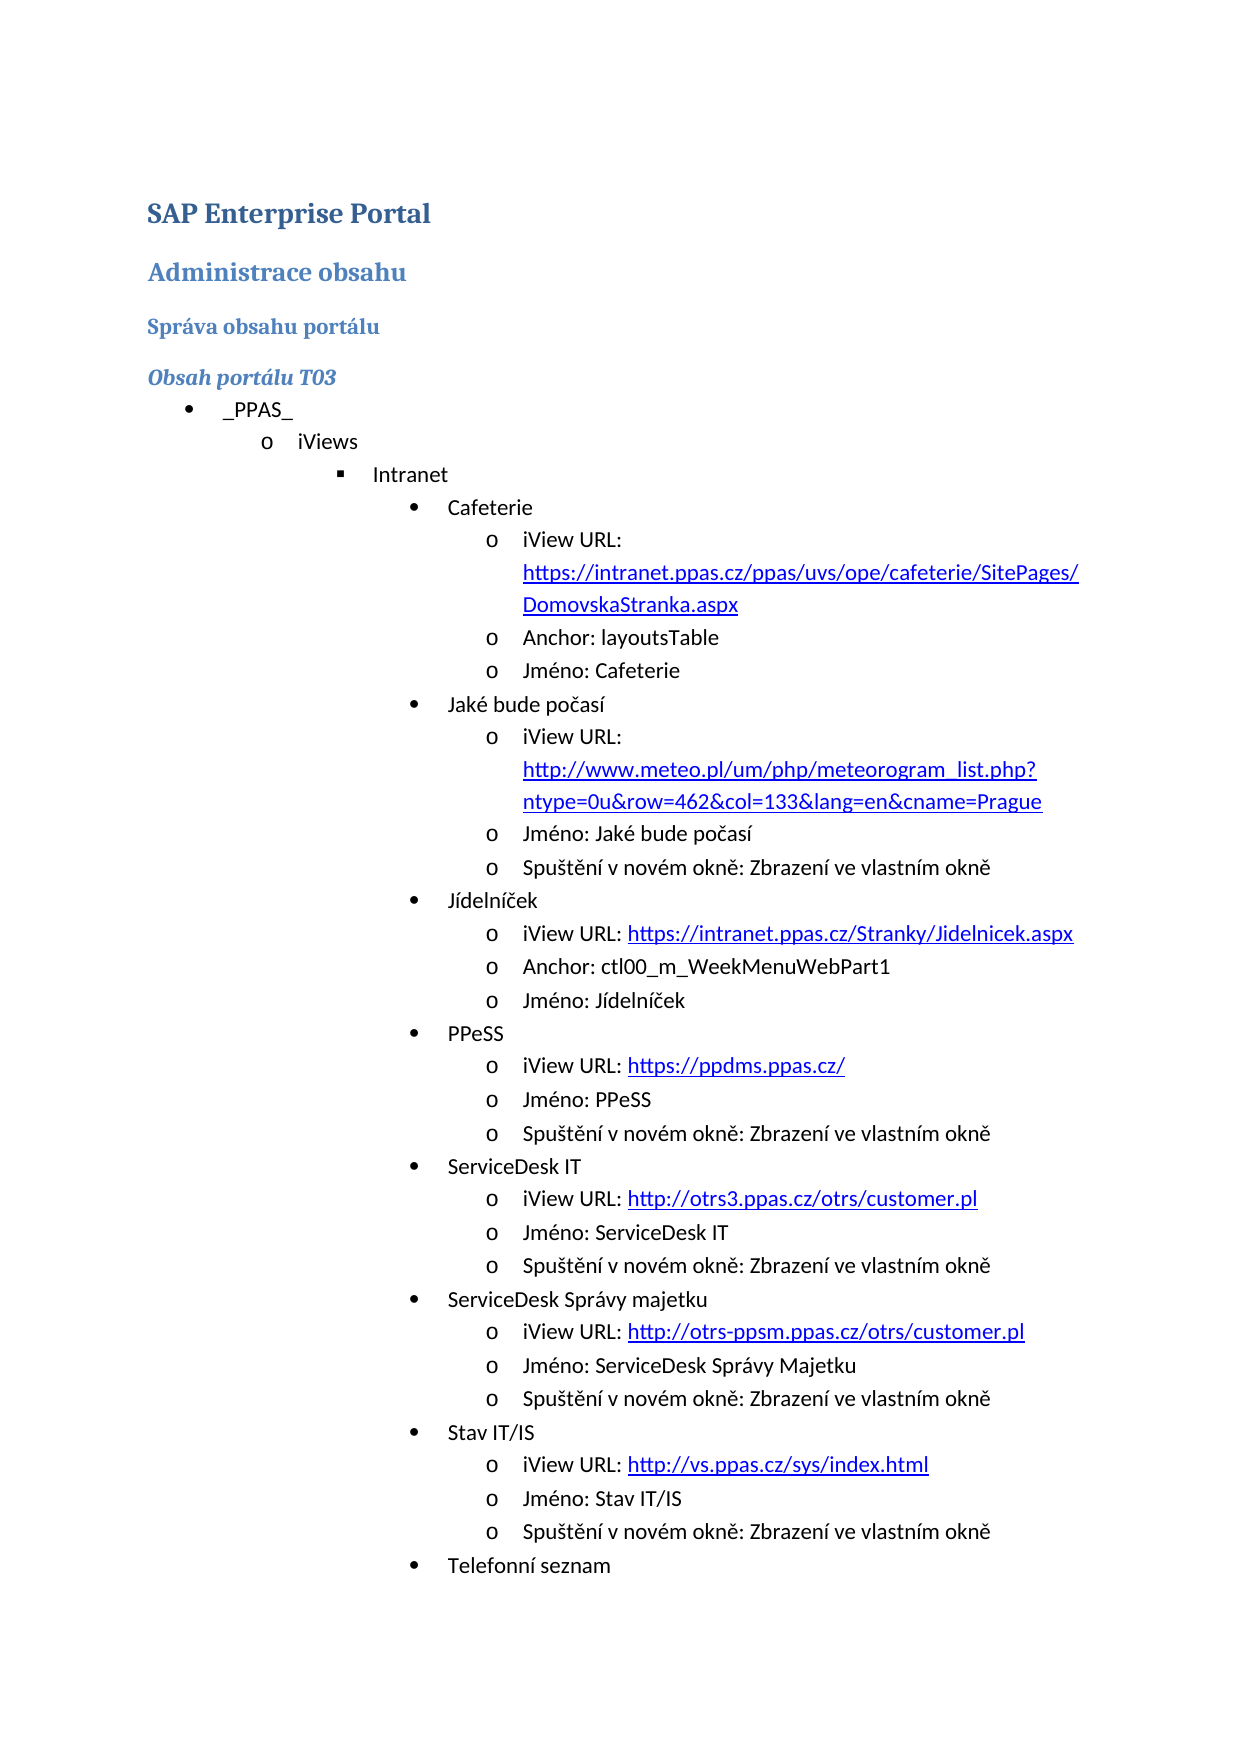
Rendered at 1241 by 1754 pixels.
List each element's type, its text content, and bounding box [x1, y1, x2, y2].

list Spuštění v novém okně: Zbrazení ve vlastním okně [485, 1119, 1093, 1148]
list iView URL: http://otrs3.ppas.cz/otrs/customer.pl [485, 1184, 1093, 1214]
list ServiceDesk Správy majetku [410, 1285, 1093, 1313]
list Jméno: Cafeterie [485, 656, 1093, 685]
list ServiceDesk IT [410, 1152, 1093, 1180]
list Spuštění v novém okně: Zbrazení ve vlastním okně [485, 1252, 1093, 1281]
list iViews [260, 427, 1093, 456]
list iView URL: https://intranet.ppas.cz/ppas/uvs/ope/cafeterie/SitePages/DomovskaStranka.aspx [485, 525, 1093, 618]
list Telefonní seznam [410, 1551, 1093, 1579]
list _PPAS_ [185, 395, 1093, 423]
list Jméno: ServiceDesk Správy Majetku [485, 1351, 1093, 1380]
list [485, 1517, 1093, 1546]
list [485, 1384, 1093, 1413]
subtitle Obsah portálu T03 [148, 364, 1093, 391]
list Jídelníček [410, 887, 1093, 915]
list Jaké bude počasí [410, 690, 1093, 718]
list iView URL: https://intranet.ppas.cz/Stranky/Jidelnicek.aspx [485, 919, 1093, 948]
list Jméno: Jaké bude počasí [485, 819, 1093, 849]
list Jméno: Jídelníček [485, 986, 1093, 1015]
list Anchor: layoutsTable [485, 623, 1093, 652]
list Stav IT/IS [410, 1418, 1093, 1446]
list Cafeterie [410, 493, 1093, 521]
list Jméno: Stav IT/IS [485, 1484, 1093, 1513]
list iView URL: http://otrs-ppsm.ppas.cz/otrs/customer.pl [485, 1317, 1093, 1346]
list Jméno: ServiceDesk IT [485, 1218, 1093, 1247]
list iView URL: https://ppdms.ppas.cz/ [485, 1052, 1093, 1081]
list iView URL: http://vs.ppas.cz/sys/index.html [485, 1450, 1093, 1479]
list Anchor: ctl00_m_WeekMenuWebPart1 [485, 952, 1093, 982]
list PPeSS [410, 1019, 1093, 1047]
list Intranet [335, 461, 1093, 488]
list Jméno: PPeSS [485, 1085, 1093, 1114]
subtitle Administrace obsahu [148, 257, 1093, 288]
list iView URL: http://www.meteo.pl/um/php/meteorogram_list.php?ntype=0u&row=462&col=133&lang=en&cname=Prague [485, 722, 1093, 815]
subtitle Správa obsahu portálu [148, 313, 1093, 340]
list Spuštění v novém okně: Zbrazení ve vlastním okně [485, 853, 1093, 882]
subtitle SAP Enterprise Portal [148, 198, 1093, 231]
